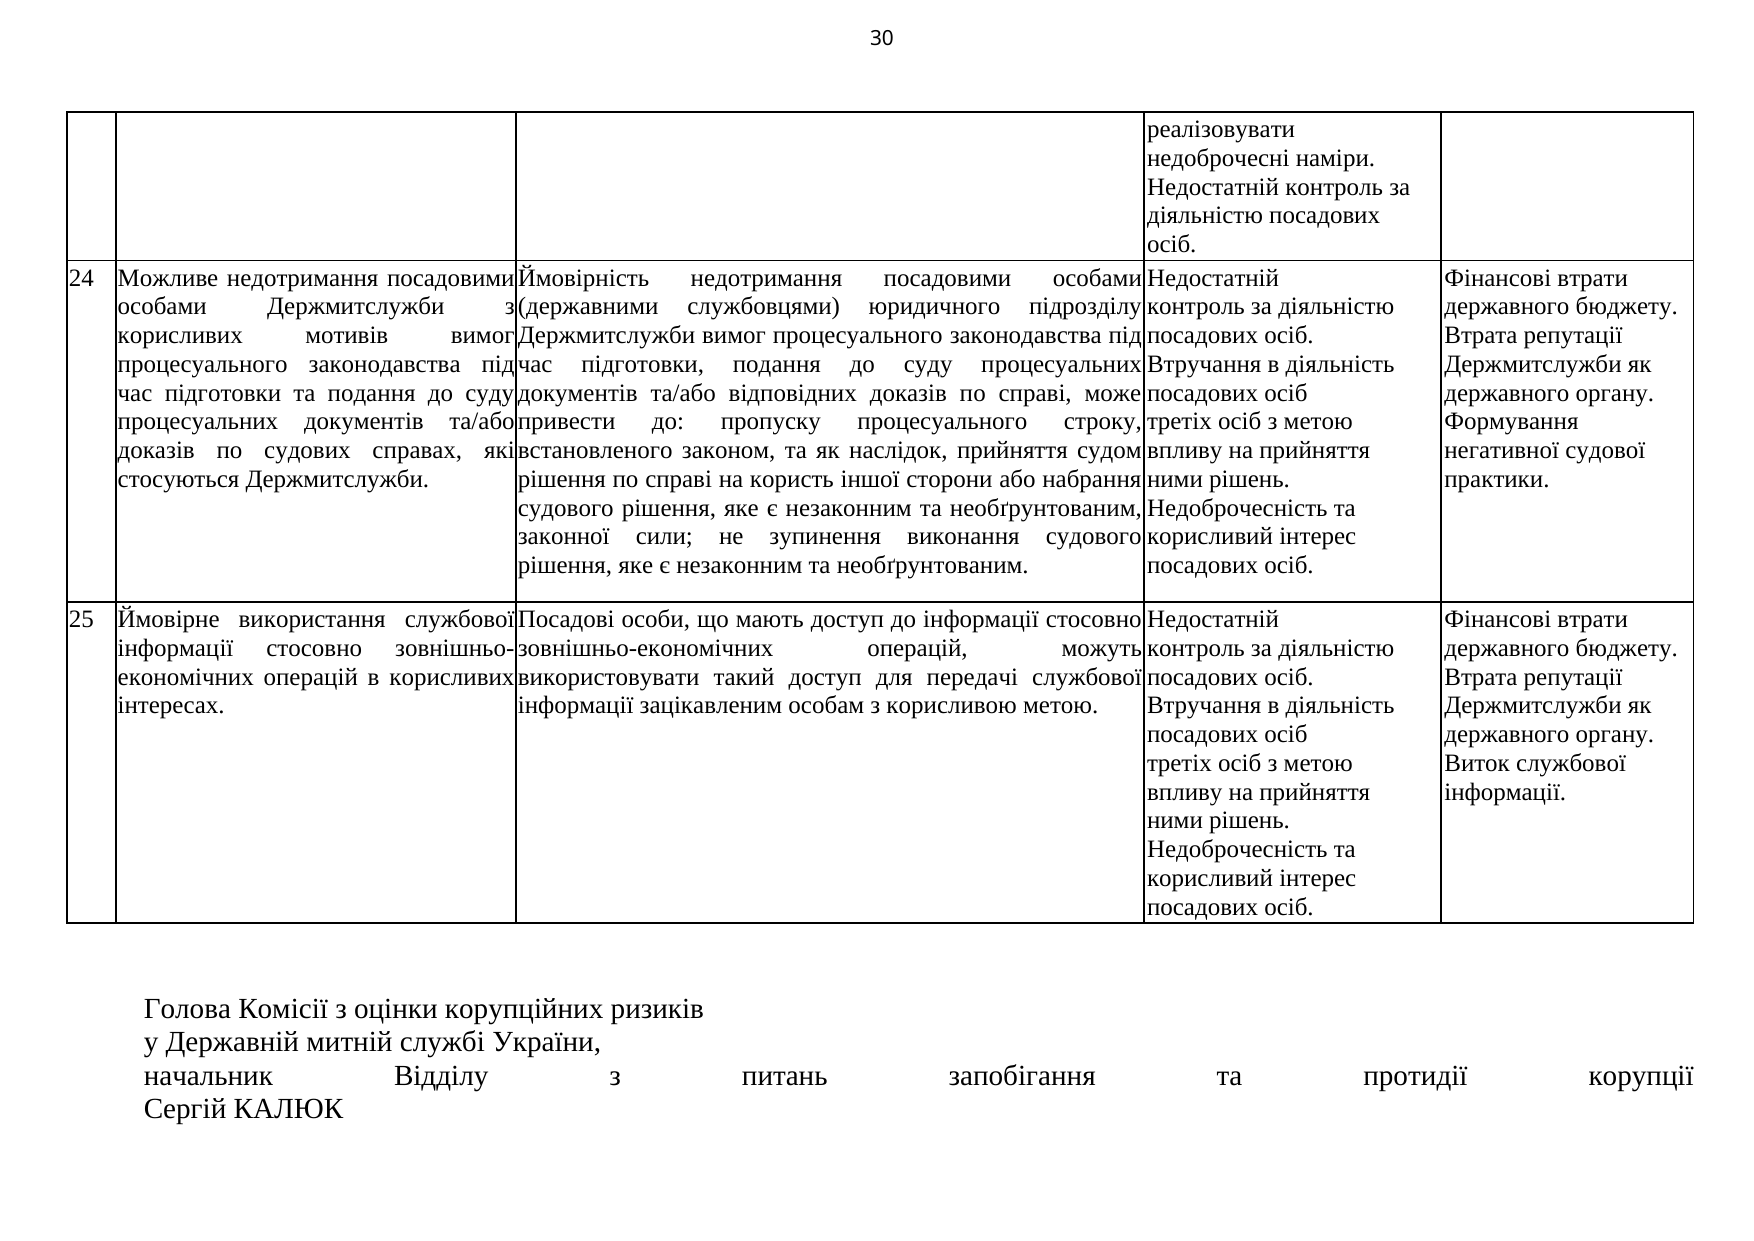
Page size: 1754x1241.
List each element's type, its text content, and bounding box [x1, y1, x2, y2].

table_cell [1145, 113, 1440, 259]
table_cell 24 [68, 261, 115, 601]
table_cell Недостатній контроль за діяльністю посадових осіб. Втручання в діяльність посадових осіб третіх осіб з метою впливу на прийняття ними рішень. Недоброчесність та корисливий інтерес посадових осіб. [1145, 261, 1440, 601]
text Голова Комісії з оцінки корупційних ризиків [143, 991, 1695, 1024]
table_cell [117, 113, 515, 259]
table_cell Фінансові втрати державного бюджету. Втрата репутації Держмитслужби як державного органу. Формування негативної судової практики. [1442, 261, 1693, 601]
text у Державній митній службі України, [143, 1024, 1695, 1058]
table_cell 25 [68, 603, 115, 922]
table_cell Посадові особи, що мають доступ до інформації стосовно зовнішньо-економічних операцій, можуть використовувати такий доступ для передачі службової інформації зацікавленим особам з корисливою метою. [517, 603, 1143, 922]
table_cell Фінансові втрати державного бюджету. Втрата репутації Держмитслужби як державного органу. Виток службової інформації. [1442, 603, 1693, 922]
table_cell Можливе недотримання посадовими особами Держмитслужби з корисливих мотивів вимог процесуального законодавства під час підготовки та подання до суду процесуальних документів та/або доказів по судових справах, які стосуються Держмитслужби. [117, 261, 515, 601]
table_cell Недостатній контроль за діяльністю посадових осіб. Втручання в діяльність посадових осіб третіх осіб з метою впливу на прийняття ними рішень. Недоброчесність та корисливий інтерес посадових осіб. [1145, 603, 1440, 922]
table_cell Ймовірність недотримання посадовими особами (державними службовцями) юридичного підрозділу Держмитслужби вимог процесуального законодавства під час підготовки, подання до суду процесуальних документів та/або відповідних доказів по справі, може привести до: пропуску процесуального строку, встановленого законом, та як наслідок, прийняття судом рішення по справі на користь іншої сторони aбo набрання судового рішення, яке є незаконним та необґрунтованим, законної сили; не зупинення виконання судового рішення, яке є незаконним та необґрунтованим. [517, 261, 1143, 601]
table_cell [517, 113, 1143, 259]
table_cell Ймовірне використання службової інформації стосовно зовнішньо-економічних операцій в корисливих інтересах. [117, 603, 515, 922]
text начальник Відділу з питань запобігання та протидії корупції Сергій КАЛЮК [143, 1058, 1695, 1125]
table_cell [1442, 113, 1693, 259]
table_cell 23 [68, 113, 115, 259]
